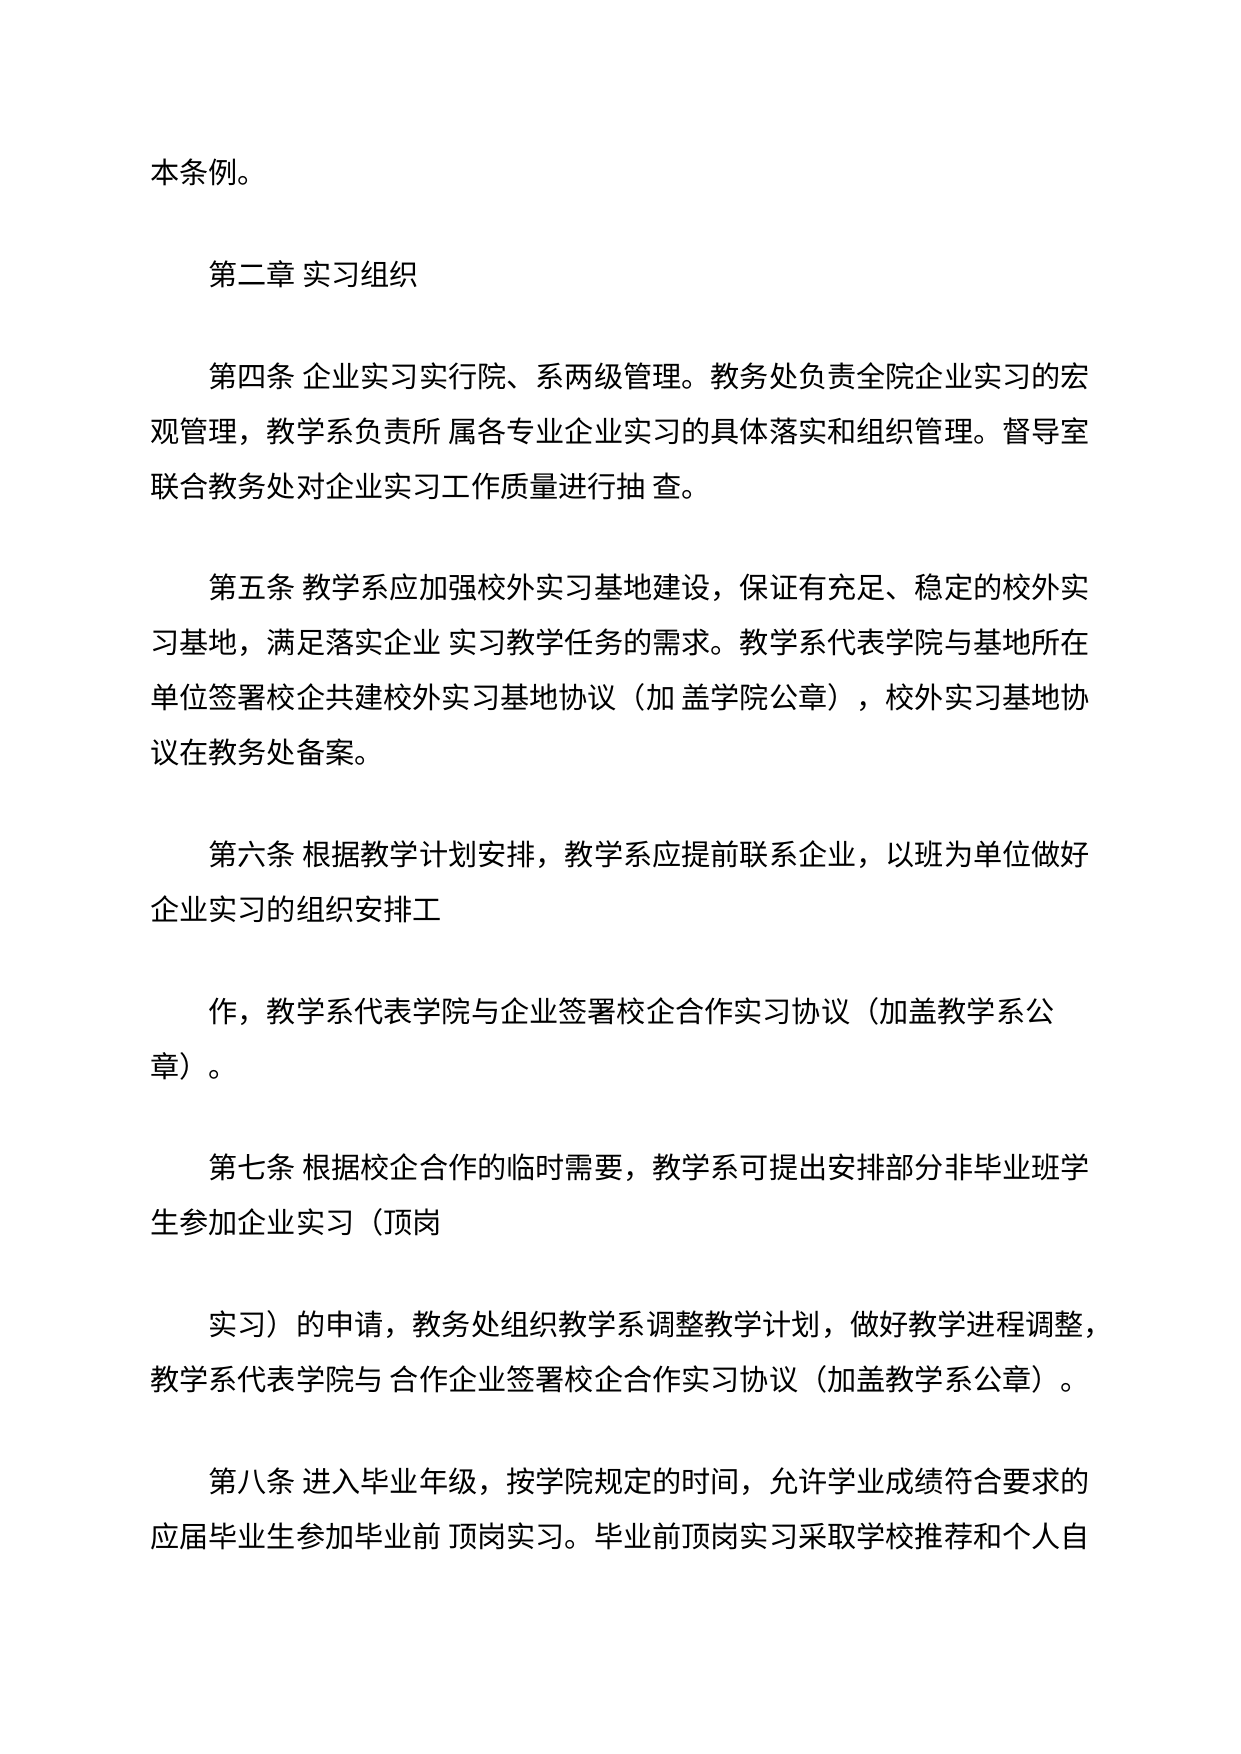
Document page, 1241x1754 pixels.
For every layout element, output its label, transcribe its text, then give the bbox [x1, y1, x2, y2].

text 实习）的申请，教务处组织教学系调整教学计划，做好教学进程调整，教学系代表学院与 合作企业签署校企合作实习协议（加盖教学系公章）。 [150, 1302, 1090, 1399]
text 作，教学系代表学院与企业签署校企合作实习协议（加盖教学系公章）。 [150, 988, 1090, 1085]
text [150, 1458, 1090, 1555]
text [150, 150, 1090, 192]
text 第七条 根据校企合作的临时需要，教学系可提出安排部分非毕业班学生参加企业实习（顶岗 [150, 1145, 1090, 1242]
text 第五条 教学系应加强校外实习基地建设，保证有充足、稳定的校外实习基地，满足落实企业 实习教学任务的需求。教学系代表学院与基地所在单位签署校企共建校外实习基地协议（加 盖学院公章），校外实习基地协议在教务处备案。 [150, 565, 1090, 772]
text 第二章 实习组织 [150, 252, 1090, 294]
text 第六条 根据教学计划安排，教学系应提前联系企业，以班为单位做好企业实习的组织安排工 [150, 832, 1090, 929]
text 第四条 企业实习实行院、系两级管理。教务处负责全院企业实习的宏观管理，教学系负责所 属各专业企业实习的具体落实和组织管理。督导室联合教务处对企业实习工作质量进行抽 查。 [150, 353, 1090, 506]
